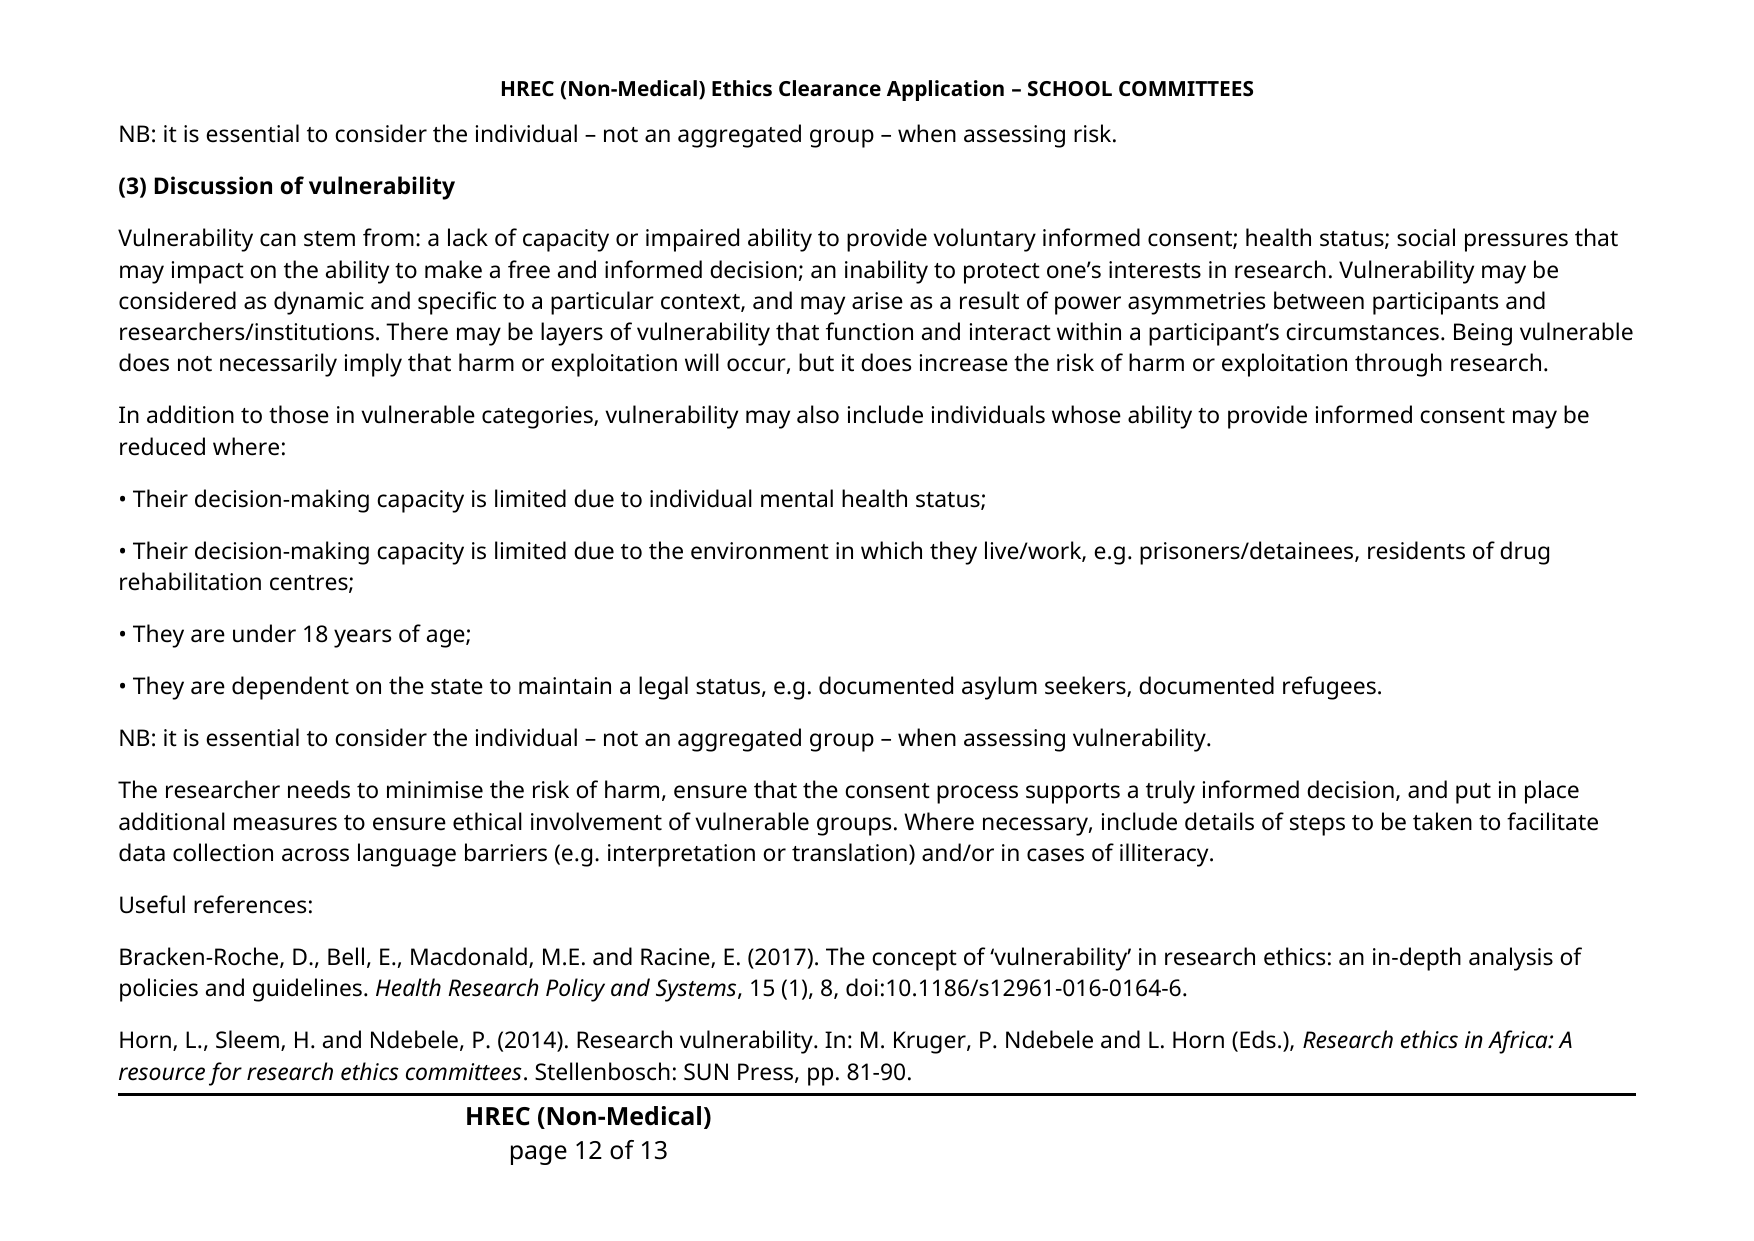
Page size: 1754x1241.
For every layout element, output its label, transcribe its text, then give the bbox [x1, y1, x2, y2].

text In addition to those in vulnerable categories, vulnerability may also include individuals whose ability to provide informed consent may be reduced where: [118, 399, 1636, 462]
text Horn, L., Sleem, H. and Ndebele, P. (2014). Research vulnerability. In: M. Kruger, P. Ndebele and L. Horn (Eds.), Research ethics in Africa: A resource for research ethics committees. Stellenbosch: SUN Press, pp. 81-90. [118, 1024, 1636, 1087]
text NB: it is essential to consider the individual – not an aggregated group – when assessing risk. [118, 118, 1636, 149]
text • Their decision-making capacity is limited due to the environment in which they live/work, e.g. prisoners/detainees, residents of drug rehabilitation centres; [118, 535, 1636, 597]
text Vulnerability can stem from: a lack of capacity or impaired ability to provide voluntary informed consent; health status; social pressures that may impact on the ability to make a free and informed decision; an inability to protect one’s interests in research. Vulnerability may be considered as dynamic and specific to a particular context, and may arise as a result of power asymmetries between participants and researchers/institutions. There may be layers of vulnerability that function and interact within a participant’s circumstances. Being vulnerable does not necessarily imply that harm or exploitation will occur, but it does increase the risk of harm or exploitation through research. [118, 222, 1636, 378]
text NB: it is essential to consider the individual – not an aggregated group – when assessing vulnerability. [118, 722, 1636, 753]
text • Their decision-making capacity is limited due to individual mental health status; [118, 483, 1636, 514]
text The researcher needs to minimise the risk of harm, ensure that the consent process supports a truly informed decision, and put in place additional measures to ensure ethical involvement of vulnerable groups. Where necessary, include details of steps to be taken to facilitate data collection across language barriers (e.g. interpretation or translation) and/or in cases of illiteracy. [118, 774, 1636, 868]
text • They are under 18 years of age; [118, 618, 1636, 649]
text Useful references: [118, 889, 1636, 920]
text • They are dependent on the state to maintain a legal status, e.g. documented asylum seekers, documented refugees. [118, 670, 1636, 701]
text (3) Discussion of vulnerability [118, 170, 1636, 201]
text Bracken-Roche, D., Bell, E., Macdonald, M.E. and Racine, E. (2017). The concept of ‘vulnerability’ in research ethics: an in-depth analysis of policies and guidelines. Health Research Policy and Systems, 15 (1), 8, doi:10.1186/s12961-016-0164-6. [118, 941, 1636, 1003]
